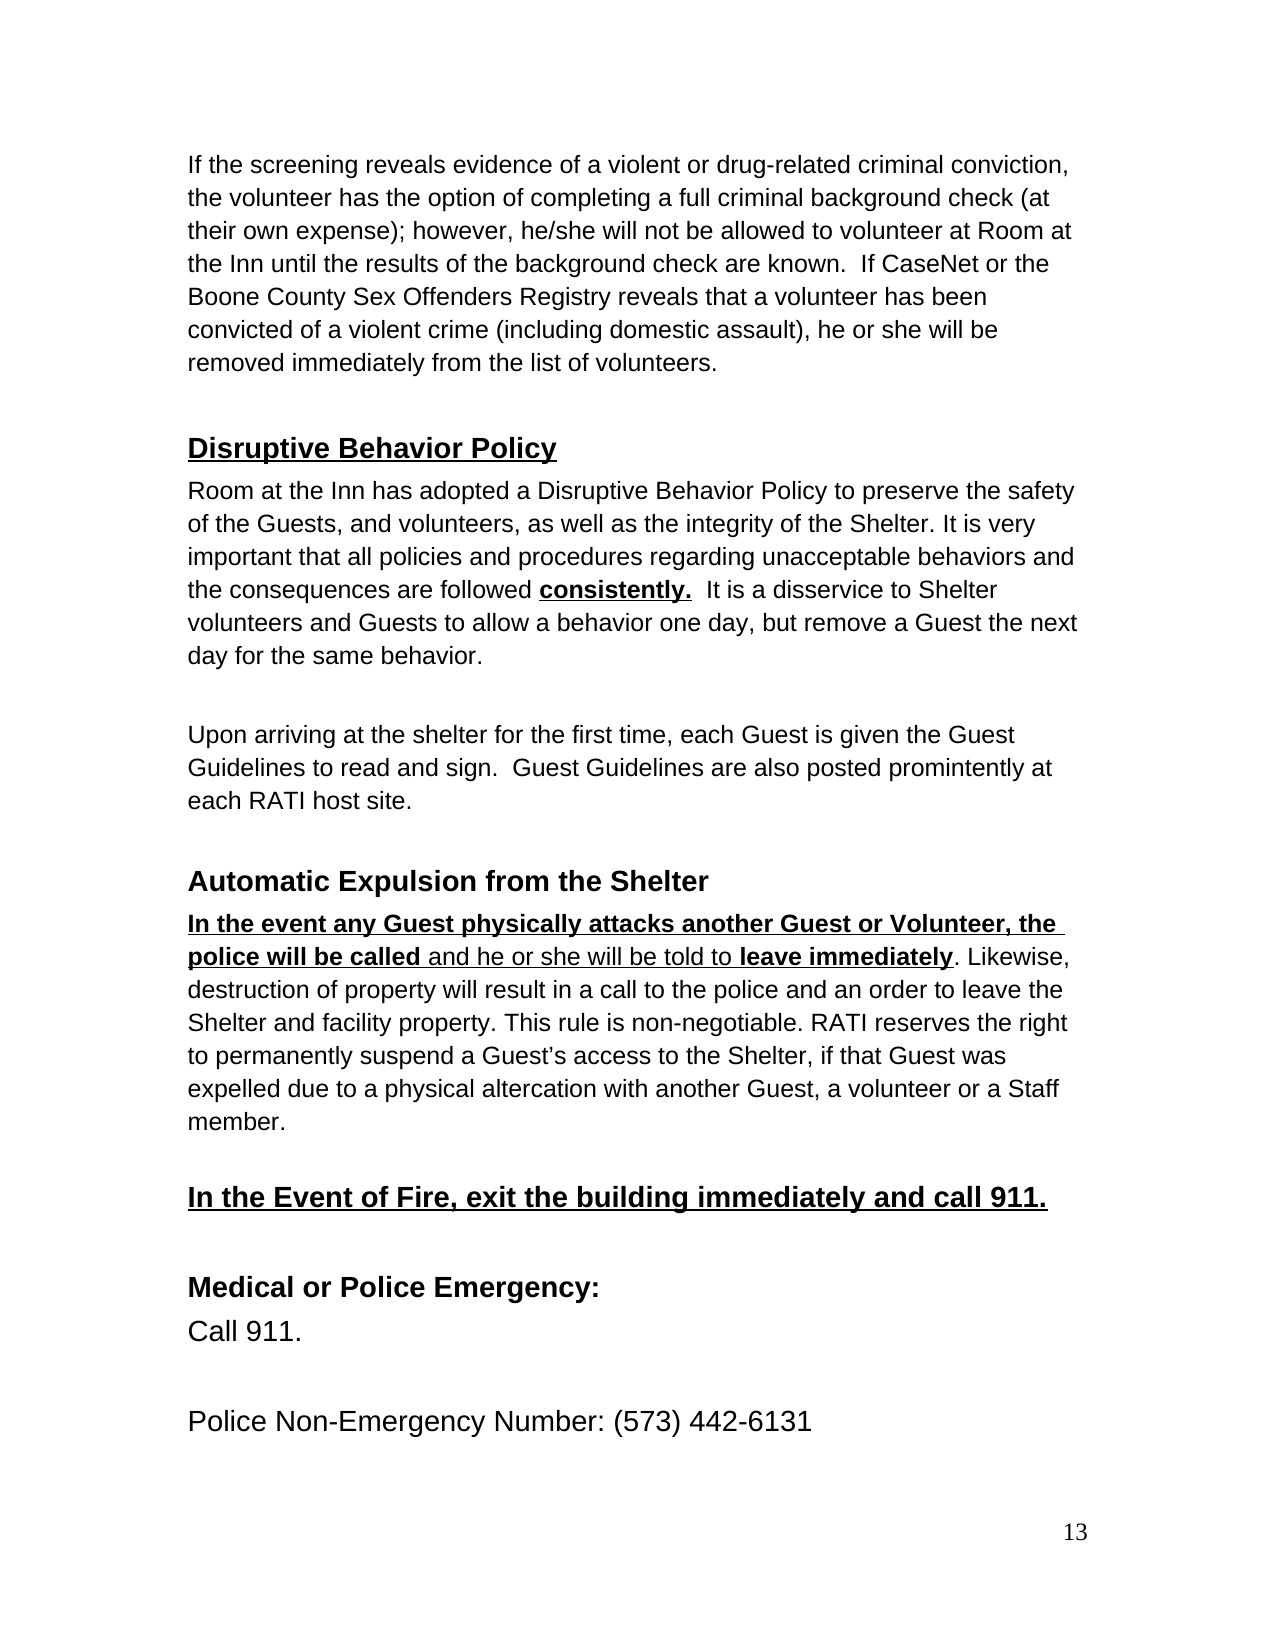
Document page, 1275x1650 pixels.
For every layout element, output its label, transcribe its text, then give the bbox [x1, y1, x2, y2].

text Medical or Police Emergency: [187, 1270, 1087, 1303]
subtitle If the screening reveals evidence of a violent or drug-related criminal conviction, the volunteer has the option of completing a full criminal background check (at their own expense); however, he/she will not be allowed to volunteer at Room at the Inn until the results of the background check are known. If CaseNet or the Boone County Sex Offenders Registry reveals that a volunteer has been convicted of a violent crime (including domestic assault), he or she will be removed immediately from the list of volunteers. [187, 150, 1087, 377]
text Automatic Expulsion from the Shelter [187, 864, 1087, 898]
subtitle Disruptive Behavior Policy [187, 431, 1087, 465]
text Call 911. [187, 1314, 1087, 1348]
text Upon arriving at the shelter for the first time, each Guest is given the Guest Guidelines to read and sign. Guest Guidelines are also posted promintently at each RATI host site. [187, 719, 1087, 814]
text Police Non-Emergency Number: (573) 442-6131 [187, 1404, 1087, 1438]
text In the Event of Fire, exit the building immediately and call 911. [187, 1180, 1087, 1214]
text Room at the Inn has adopted a Disruptive Behavior Policy to preserve the safety of the Guests, and volunteers, as well as the integrity of the Shelter. It is very important that all policies and procedures regarding unacceptable behaviors and the consequences are followed consistently. It is a disservice to Shelter volunteers and Guests to allow a behavior one day, but remove a Guest the next day for the same behavior. [187, 476, 1087, 670]
text In the event any Guest physically attacks another Guest or Volunteer, the police will be called and he or she will be told to leave immediately. Likewise, destruction of property will result in a call to the police and an order to leave the Shelter and facility property. This rule is non-negotiable. RATI reserves the right to permanently suspend a Guest’s access to the Shelter, if that Guest was expelled due to a physical altercation with another Guest, a volunteer or a Staff member. [187, 909, 1087, 1136]
